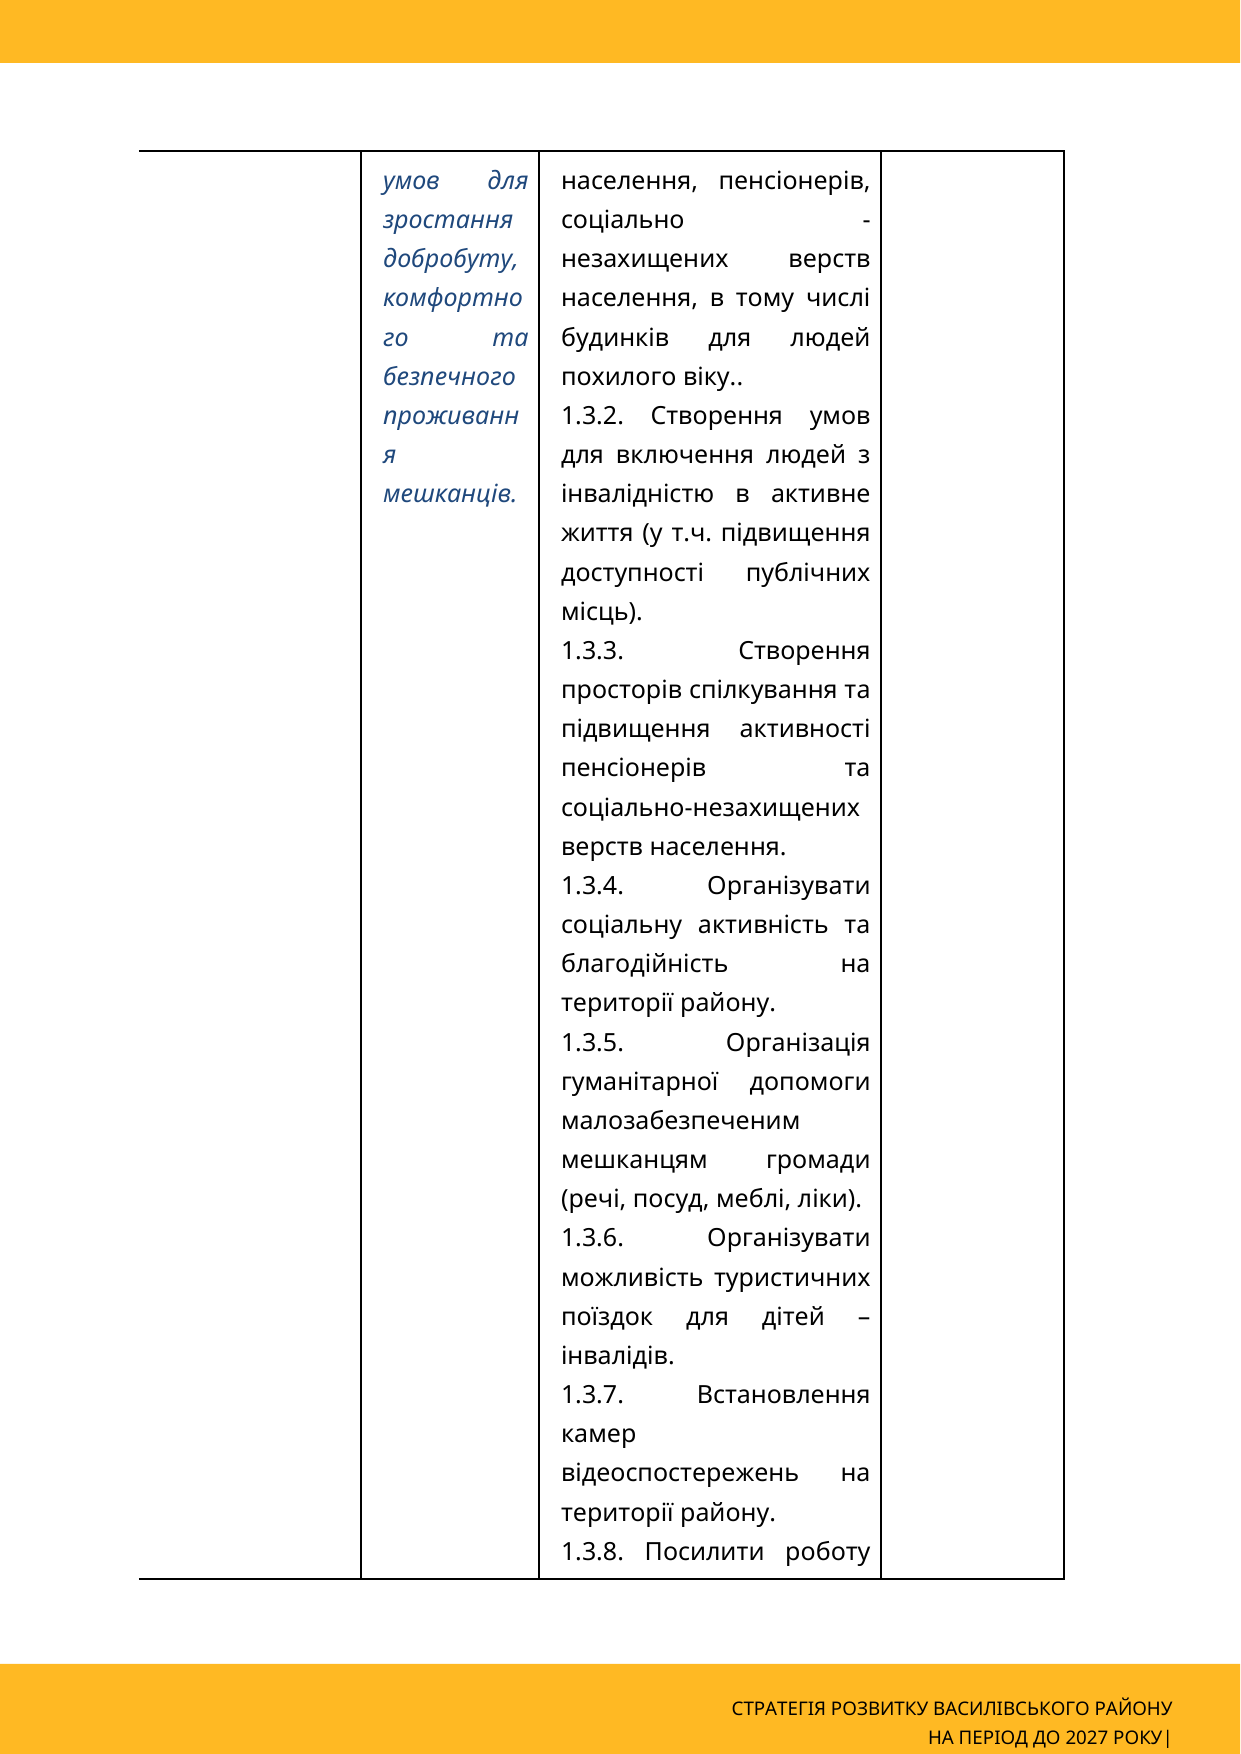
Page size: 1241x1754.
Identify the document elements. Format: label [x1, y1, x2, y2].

table_cell [540, 152, 880, 1578]
table_cell [882, 152, 1063, 1578]
table_cell [362, 152, 538, 1578]
